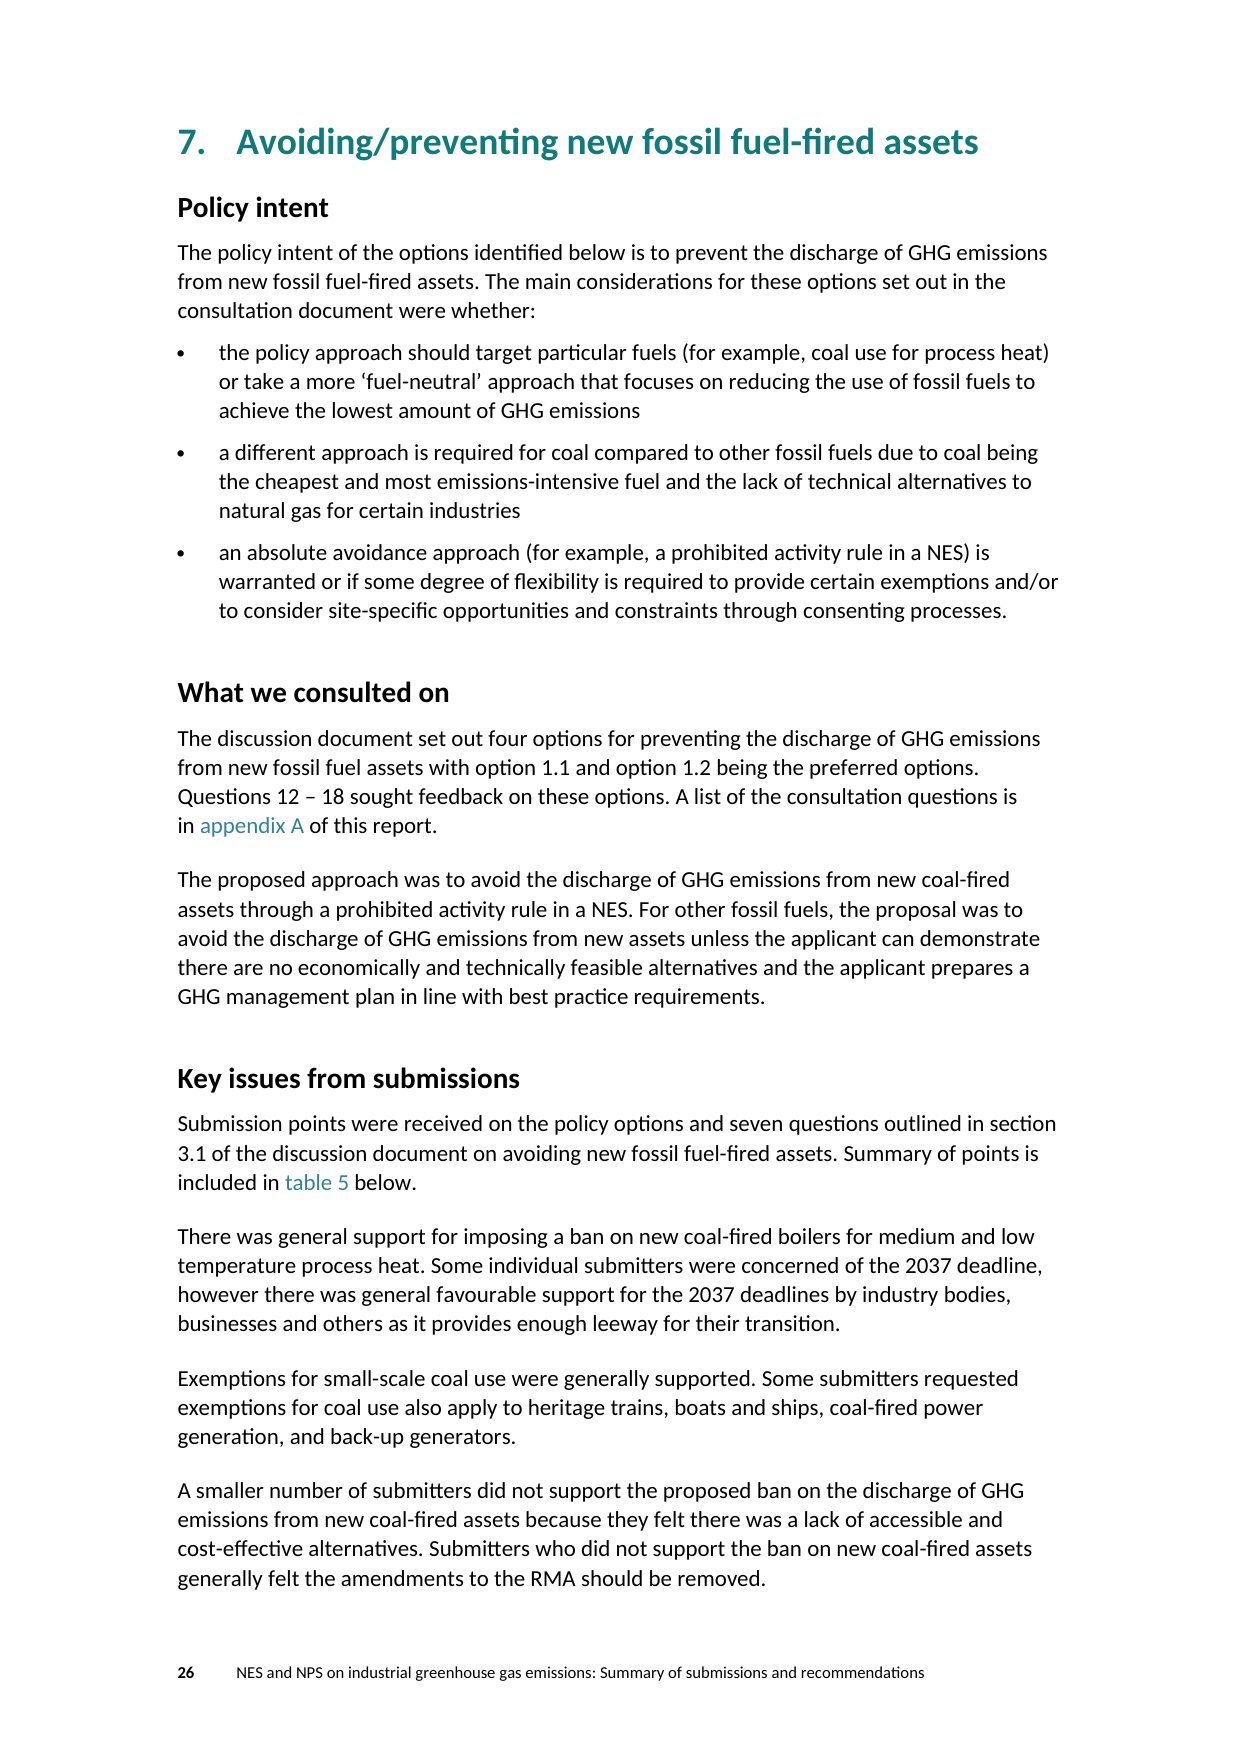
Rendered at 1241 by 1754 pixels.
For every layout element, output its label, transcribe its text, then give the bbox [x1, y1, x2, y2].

text There was general support for imposing a ban on new coal-fired boilers for medium and low temperature process heat. Some individual submitters were concerned of the 2037 deadline, however there was general favourable support for the 2037 deadlines by industry bodies, businesses and others as it provides enough leeway for their transition. [177, 1221, 1063, 1337]
text Exemptions for small-scale coal use were generally supported. Some submitters requested exemptions for coal use also apply to heritage trains, boats and ships, coal-fired power generation, and back-up generators. [177, 1362, 1063, 1450]
text A smaller number of submitters did not support the proposed ban on the discharge of GHG emissions from new coal-fired assets because they felt there was a lack of accessible and cost-effective alternatives. Submitters who did not support the ban on new coal-fired assets generally felt the amendments to the RMA should be removed. [177, 1475, 1063, 1592]
text the policy approach should target particular fuels (for example, coal use for process heat) or take a more ‘fuel-neutral’ approach that focuses on reducing the use of fossil fuels to achieve the lowest amount of GHG emissions [177, 337, 1063, 424]
subtitle 7. Avoiding/preventing new fossil fuel-fired assets [177, 118, 1063, 164]
subtitle What we consulted on [177, 674, 1063, 710]
text The policy intent of the options identified below is to prevent the discharge of GHG emissions from new fossil fuel-fired assets. The main considerations for these options set out in the consultation document were whether: [177, 237, 1063, 324]
text a different approach is required for coal compared to other fossil fuels due to coal being the cheapest and most emissions-intensive fuel and the lack of technical alternatives to natural gas for certain industries [177, 437, 1063, 524]
text The discussion document set out four options for preventing the discharge of GHG emissions from new fossil fuel assets with option 1.1 and option 1.2 being the preferred options. Questions 12 – 18 sought feedback on these options. A list of the consultation questions is in appendix A of this report. [177, 723, 1063, 839]
subtitle Policy intent [177, 189, 1063, 224]
subtitle Key issues from submissions [177, 1060, 1063, 1096]
text The proposed approach was to avoid the discharge of GHG emissions from new coal-fired assets through a prohibited activity rule in a NES. For other fossil fuels, the proposal was to avoid the discharge of GHG emissions from new assets unless the applicant can demonstrate there are no economically and technically feasible alternatives and the applicant prepares a GHG management plan in line with best practice requirements. [177, 864, 1063, 1010]
text Submission points were received on the policy options and seven questions outlined in section 3.1 of the discussion document on avoiding new fossil fuel-fired assets. Summary of points is included in table 5 below. [177, 1108, 1063, 1196]
text an absolute avoidance approach (for example, a prohibited activity rule in a NES) is warranted or if some degree of flexibility is required to provide certain exemptions and/or to consider site-specific opportunities and constraints through consenting processes. [177, 537, 1063, 624]
